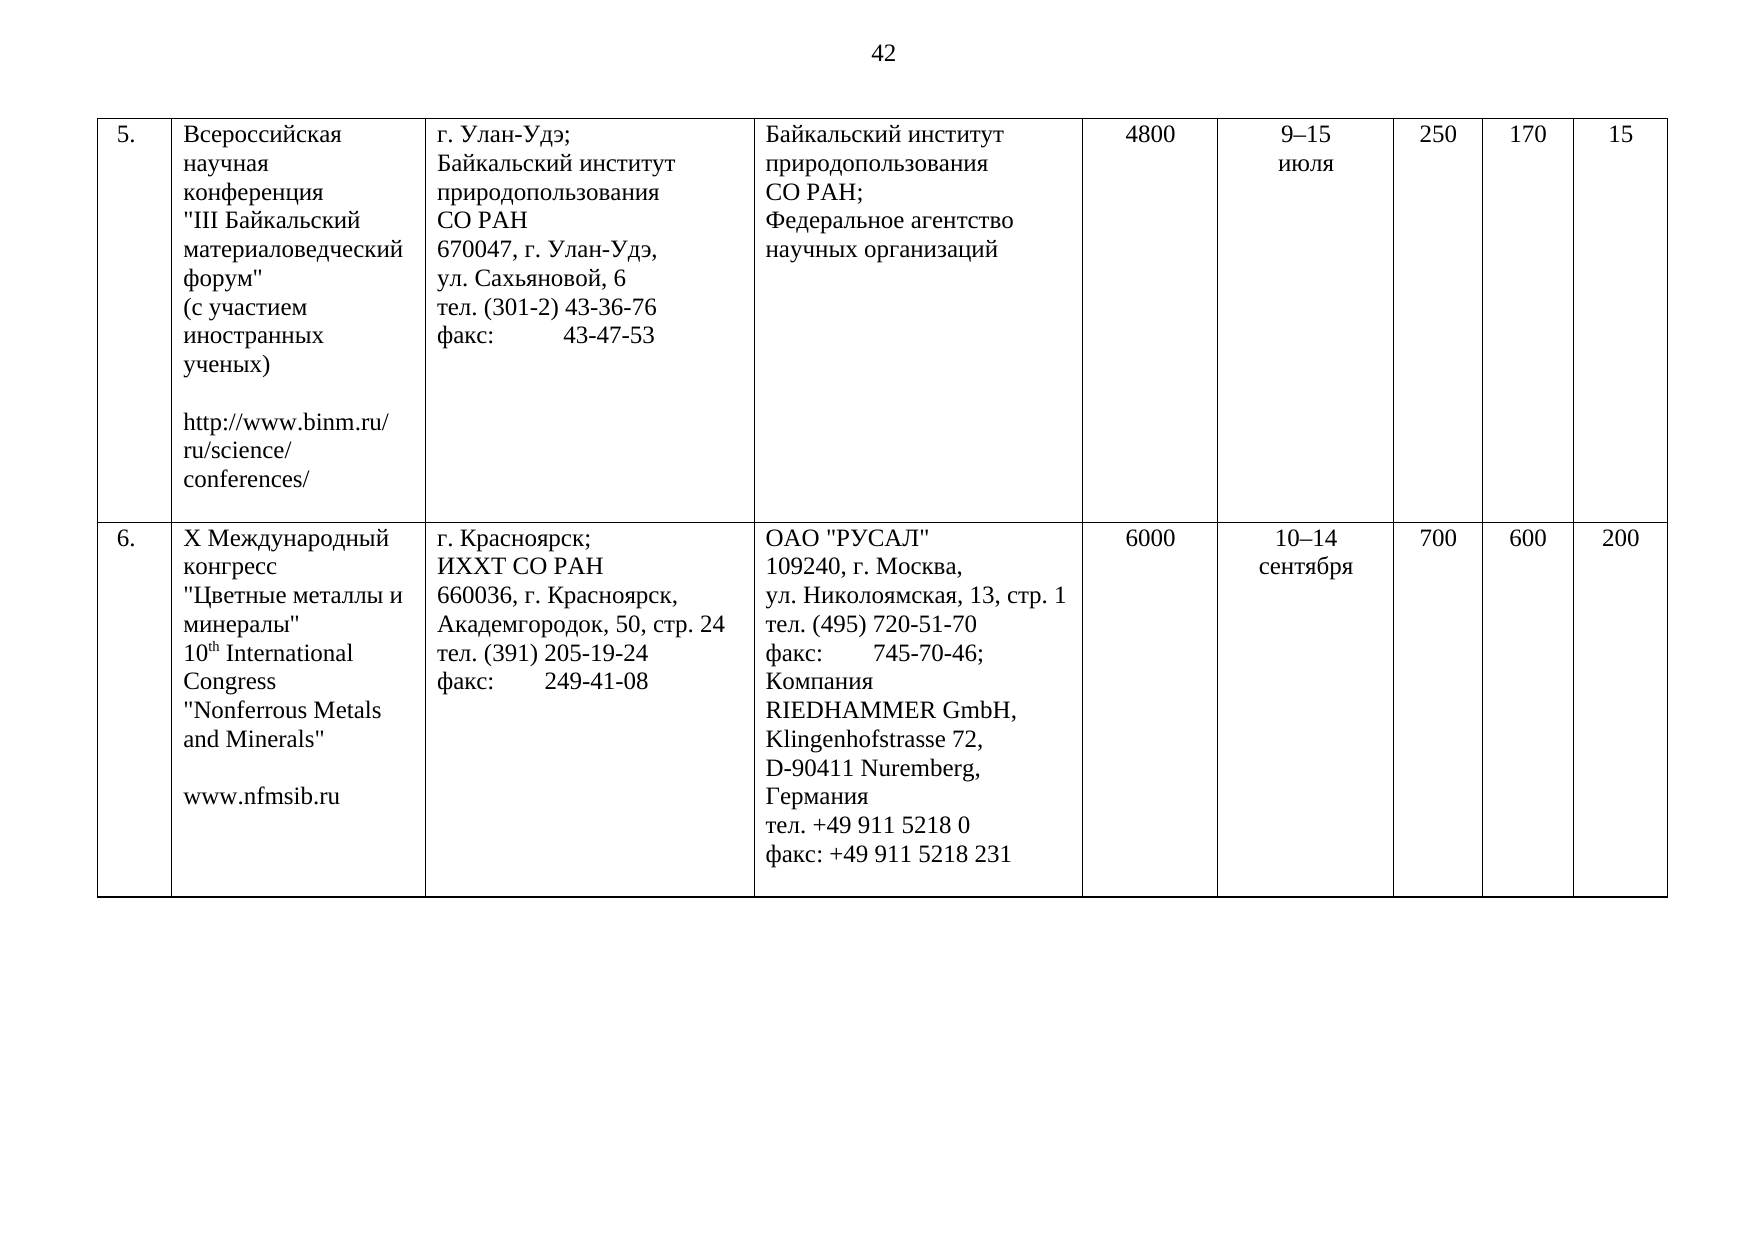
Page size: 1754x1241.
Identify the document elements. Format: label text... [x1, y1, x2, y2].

table_cell 170 [1483, 119, 1573, 522]
table_cell 15 [1574, 119, 1667, 522]
table_cell г. Красноярск; ИХХТ СО РАН 660036, г. Красноярск, Академгородок, 50, стр. 24 тел. (391) 205-19-24 факс: 249-41-08 [426, 523, 754, 896]
table_cell 700 [1394, 523, 1482, 896]
table_cell 9–15 июля [1218, 119, 1393, 522]
table_cell 4800 [1083, 119, 1217, 522]
table_cell [98, 119, 171, 522]
table_cell г. Улан-Удэ; Байкальский институт природопользования СО РАН 670047, г. Улан-Удэ, ул. Сахьяновой, 6 тел. (301-2) 43-36-76 факс: 43-47-53 [426, 119, 754, 522]
table_cell 600 [1483, 523, 1573, 896]
table_cell Байкальский институт природопользования СО РАН; Федеральное агентство научных организаций [755, 119, 1082, 522]
table_cell 200 [1574, 523, 1667, 896]
table_cell 10‒14 сентября [1218, 523, 1393, 896]
table_cell [98, 523, 171, 896]
table_cell Всероссийская научная конференция "III Байкальский материаловедческий форум" (с участием иностранных ученых) http://www.binm.ru/ru/science/conferences/ [172, 119, 425, 522]
table_cell 6000 [1083, 523, 1217, 896]
table_cell ОАО "РУСАЛ" 109240, г. Москва, ул. Николоямская, 13, стр. 1 тел. (495) 720-51-70 факс: 745-70-46; Компания RIEDHAMMER GmbH, Klingenhofstrasse 72, D-90411 Nuremberg, Германия тел. +49 911 5218 0 факс: +49 911 5218 231 [755, 523, 1082, 896]
table_cell 250 [1394, 119, 1482, 522]
table_cell X Международный конгресс "Цветные металлы и минералы" 10th International Congress "Nonferrous Metals and Minerals" www.nfmsib.ru [172, 523, 425, 896]
